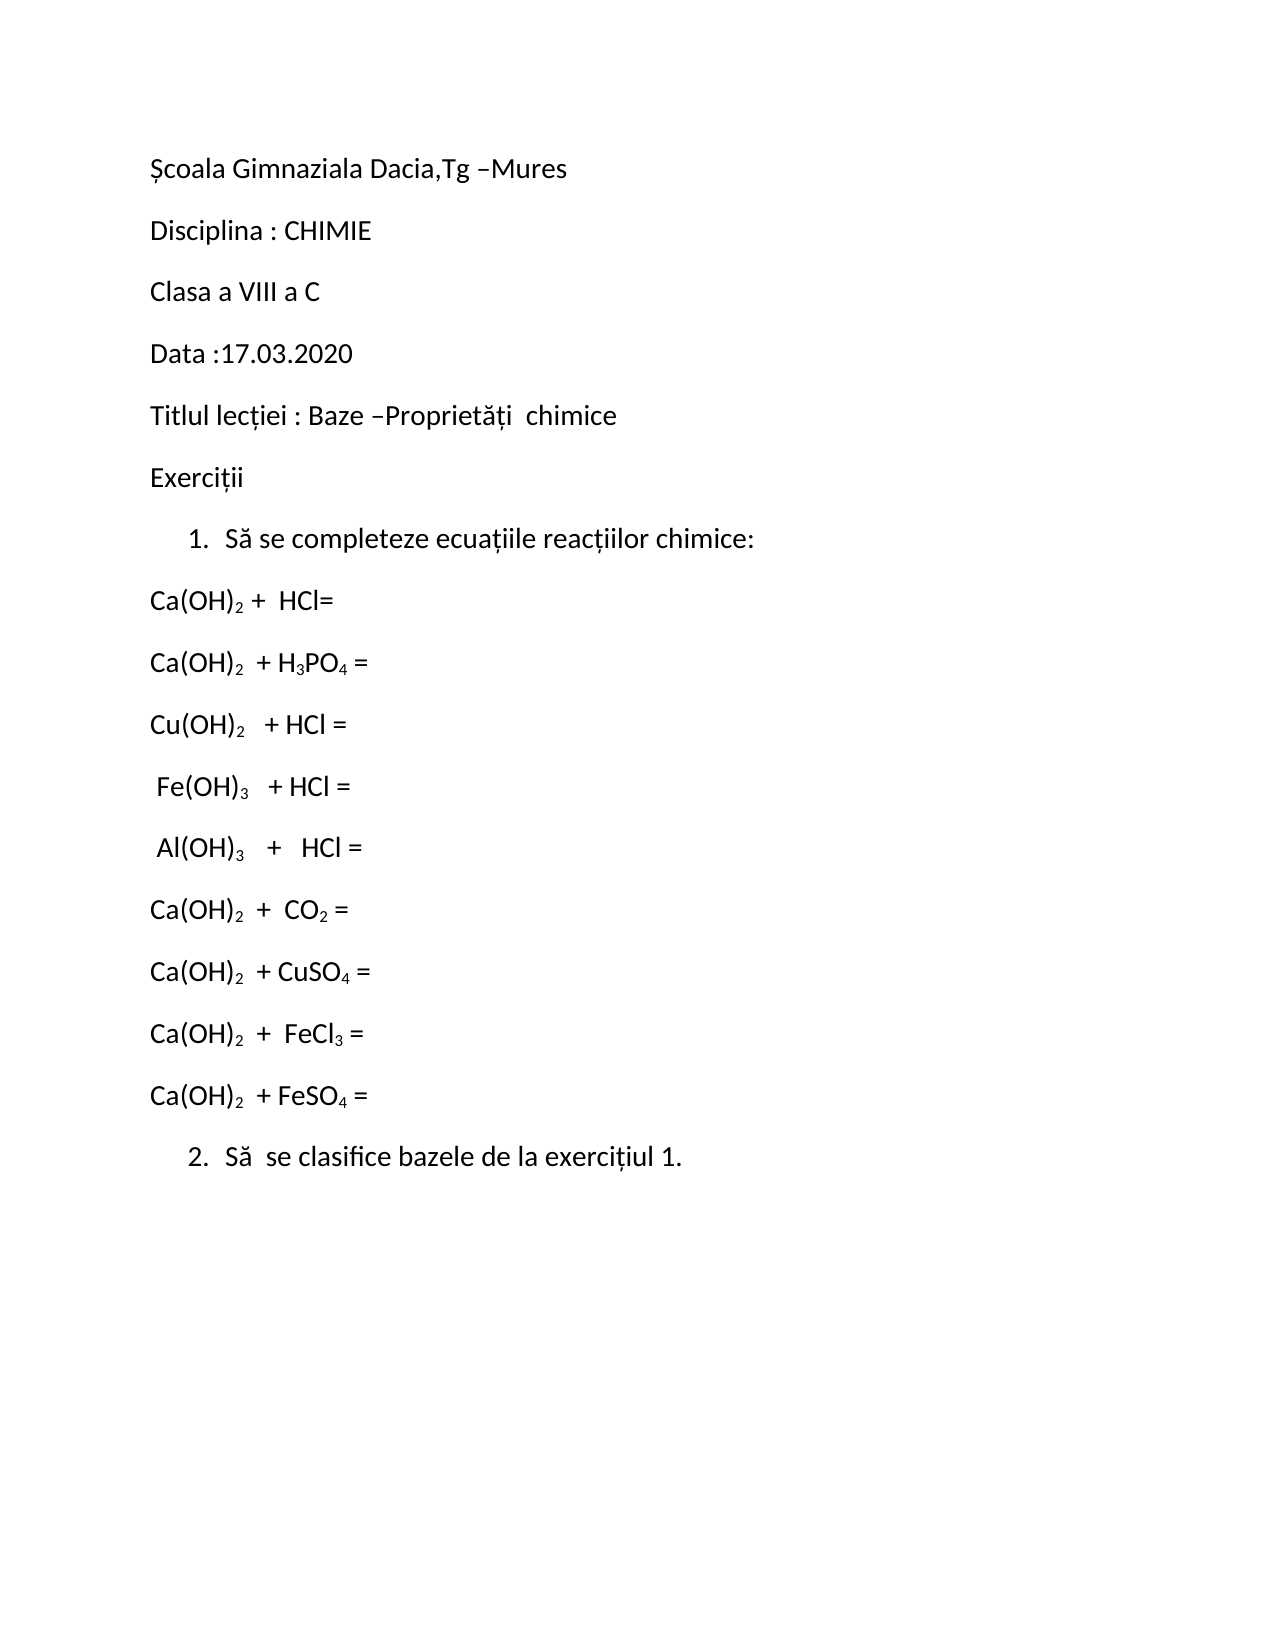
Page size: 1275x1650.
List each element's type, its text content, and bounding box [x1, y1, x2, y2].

list Să se clasifice bazele de la exercițiul 1. [187, 1138, 1125, 1174]
text Titlul lecției : Baze –Proprietăți chimice [150, 397, 1125, 433]
text Ca(OH)2 + FeSO4 = [150, 1077, 1125, 1112]
text Exerciții [150, 459, 1125, 494]
list Să se completeze ecuațiile reacțiilor chimice: [187, 521, 1125, 556]
text Data :17.03.2020 [150, 335, 1125, 371]
text Ca(OH)2 + H3PO4 = [150, 644, 1125, 680]
text Fe(OH)3 + HCl = [150, 768, 1125, 803]
text Ca(OH)2 + HCl= [150, 582, 1125, 618]
text Ca(OH)2 + FeCl3 = [150, 1015, 1125, 1050]
text Al(OH)3 + HCl = [150, 829, 1125, 865]
text Școala Gimnaziala Dacia,Tg –Mures [150, 150, 1125, 186]
text Disciplina : CHIMIE [150, 212, 1125, 247]
text Ca(OH)2 + CuSO4 = [150, 953, 1125, 989]
text Ca(OH)2 + CO2 = [150, 891, 1125, 927]
text Cu(OH)2 + HCl = [150, 706, 1125, 742]
text Clasa a VIII a C [150, 273, 1125, 309]
